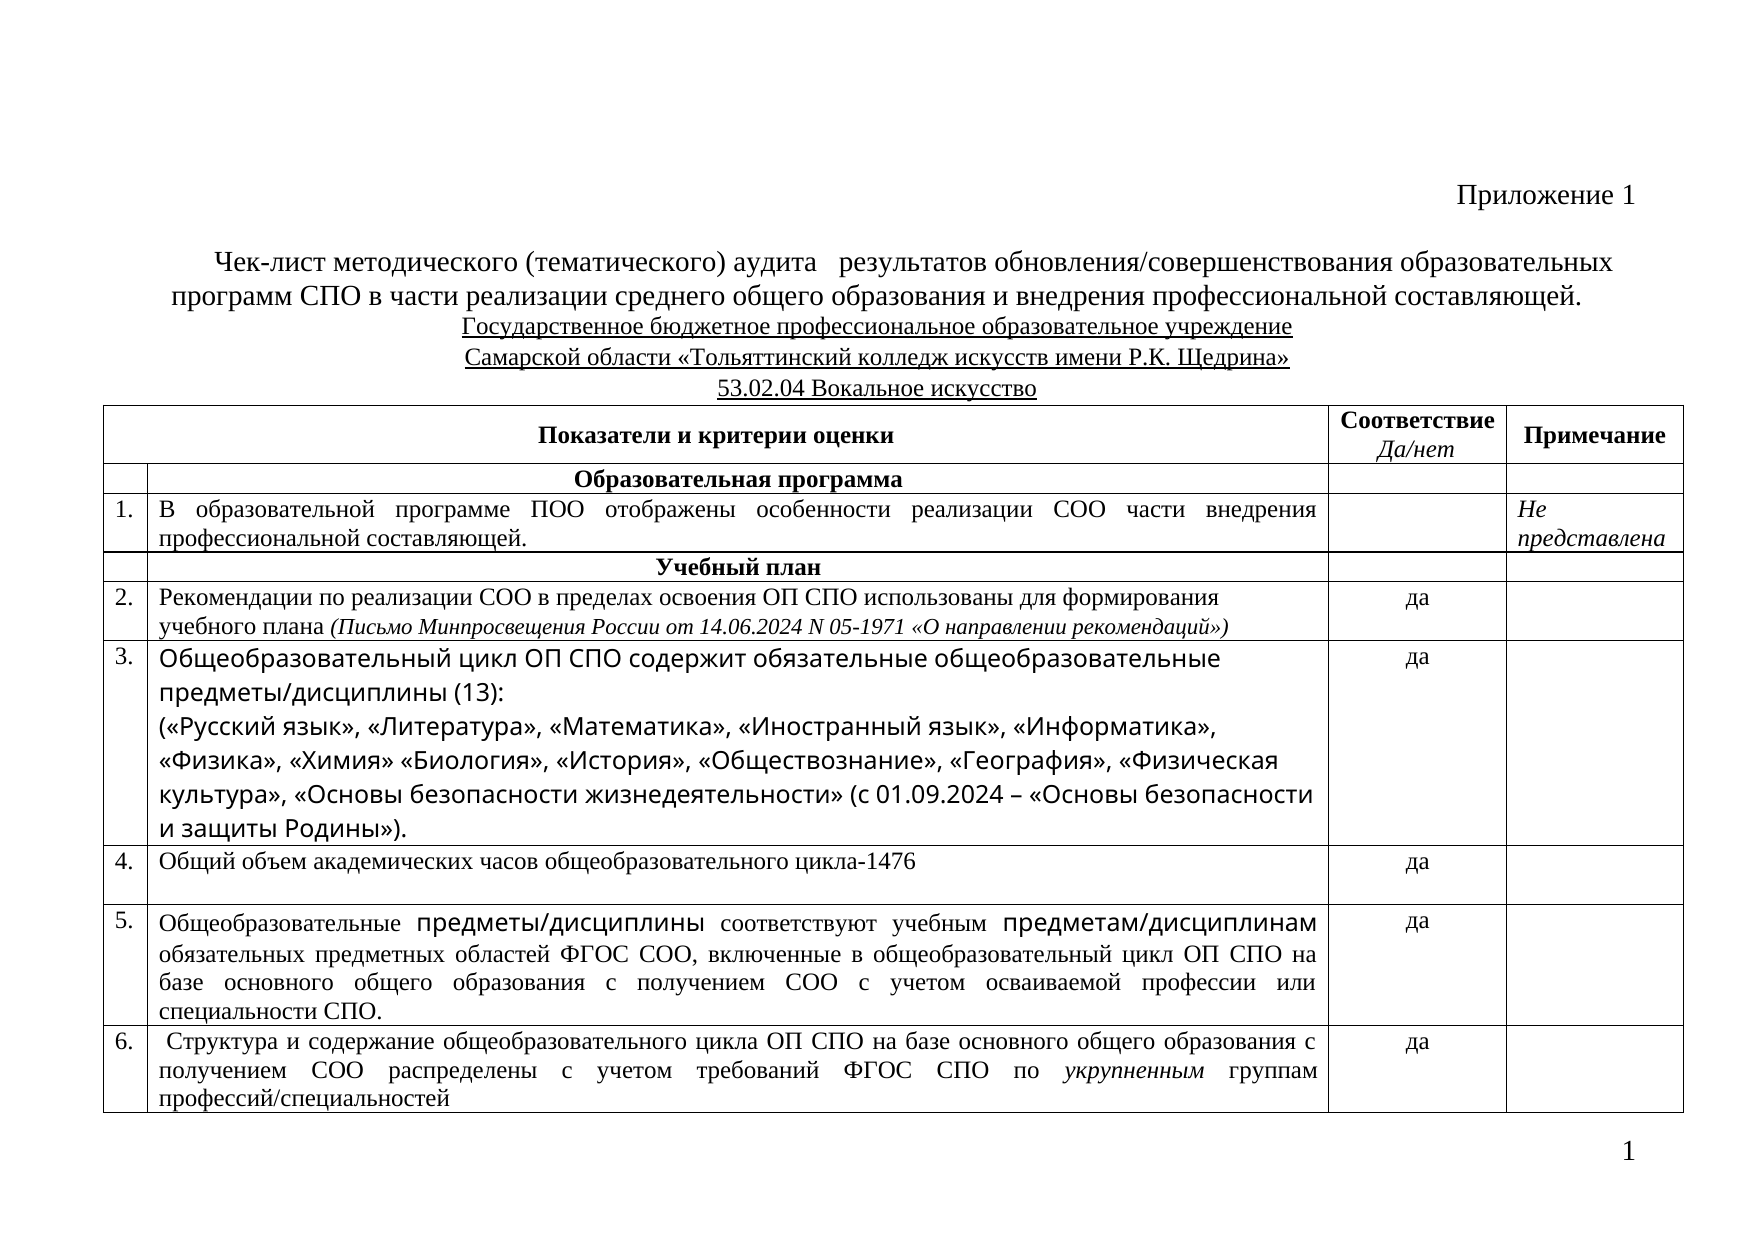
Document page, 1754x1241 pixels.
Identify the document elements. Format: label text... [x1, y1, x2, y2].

table_cell Не представлена [1507, 494, 1683, 551]
table_header Примечание [1507, 406, 1683, 463]
table_cell [104, 494, 147, 551]
table_cell [104, 582, 147, 640]
table_cell В образовательной программе ПОО отображены особенности реализации СОО части внедрения профессиональной составляющей. [148, 494, 1328, 551]
table_cell [1329, 464, 1506, 493]
table_cell Рекомендации по реализации СОО в пределах освоения ОП СПО использованы для формирования учебного плана (Письмо Минпросвещения России от 14.06.2024 N 05-1971 «О направлении рекомендаций») [148, 582, 1328, 640]
text Самарской области «Тольяттинский колледж искусств имени Р.К. Щедрина» [118, 342, 1636, 371]
table_cell [104, 846, 147, 904]
table_cell [1507, 464, 1683, 493]
text Приложение 1 [118, 177, 1636, 211]
table_cell Учебный план [148, 553, 1328, 581]
text Государственное бюджетное профессиональное образовательное учреждение [118, 311, 1636, 340]
table_cell Общий объем академических часов общеобразовательного цикла-1476 [148, 846, 1328, 904]
table_cell [104, 553, 147, 581]
table_cell [1507, 905, 1683, 1025]
table_cell [1329, 494, 1506, 551]
table_cell Общеобразовательные предметы/дисциплины соответствуют учебным предметам/дисциплинам обязательных предметных областей ФГОС СОО, включенные в общеобразовательный цикл ОП СПО на базе основного общего образования с получением СОО с учетом осваиваемой профессии или специальности СПО. [148, 905, 1328, 1025]
table_cell да [1329, 846, 1506, 904]
table_cell [104, 641, 147, 845]
table_cell [1507, 553, 1683, 581]
table_cell да [1329, 582, 1506, 640]
table_cell Образовательная программа [148, 464, 1328, 493]
table_cell да [1329, 1026, 1506, 1112]
table_cell Структура и содержание общеобразовательного цикла ОП СПО на базе основного общего образования с получением СОО распределены с учетом требований ФГОС СПО по укрупненным группам профессий/специальностей [148, 1026, 1328, 1112]
table_cell Общеобразовательный цикл ОП СПО содержит обязательные общеобразовательные предметы/дисциплины (13): («Русский язык», «Литература», «Математика», «Иностранный язык», «Информатика», «Физика», «Химия» «Биология», «История», «Обществознание», «География», «Физическая культура», «Основы безопасности жизнедеятельности» (с 01.09.2024 – «Основы безопасности и защиты Родины»). [148, 641, 1328, 845]
text 53.02.04 Вокальное искусство [118, 373, 1636, 402]
table_header Показатели и критерии оценки [104, 406, 1328, 463]
table_cell [104, 464, 147, 493]
text Чек-лист методического (тематического) аудита результатов обновления/совершенствования образовательных программ СПО в части реализации среднего общего образования и внедрения профессиональной составляющей. [118, 244, 1636, 311]
table_cell [1329, 553, 1506, 581]
table_cell [1507, 641, 1683, 845]
table_cell [104, 905, 147, 1025]
table_cell [1507, 582, 1683, 640]
table_cell да [1329, 641, 1506, 845]
table_cell [1507, 1026, 1683, 1112]
table_cell [1507, 846, 1683, 904]
table_cell [104, 1026, 147, 1112]
table_cell да [1329, 905, 1506, 1025]
table_header Соответствие Да/нет [1329, 406, 1506, 463]
